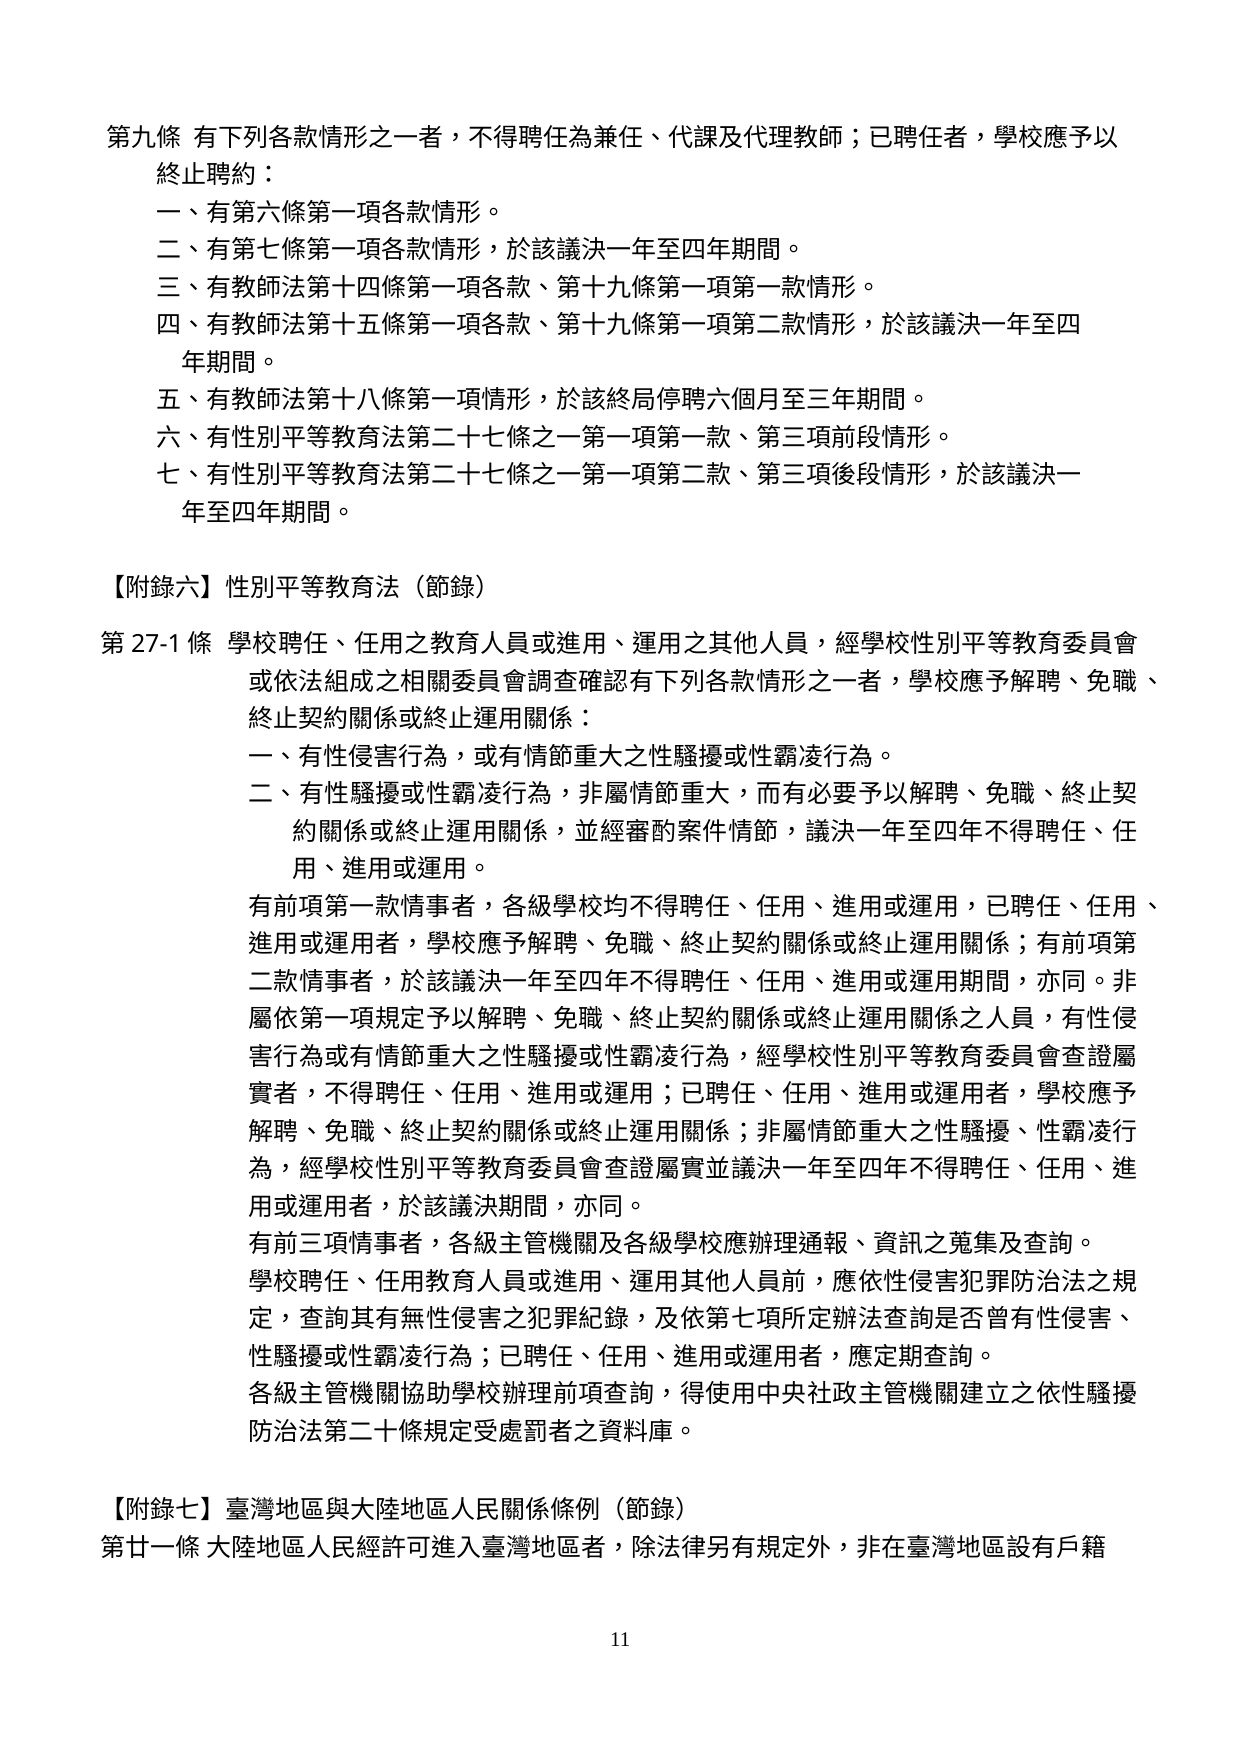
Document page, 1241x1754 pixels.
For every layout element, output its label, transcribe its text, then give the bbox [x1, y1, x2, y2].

text 第廿一條 大陸地區人民經許可進入臺灣地區者，除法律另有規定外，非在臺灣地區設有戶籍 [100, 1527, 1140, 1564]
text 六、有性別平等教育法第二十七條之一第一項第一款、第三項前段情形。 [100, 416, 1140, 454]
text 七、有性別平等教育法第二十七條之一第一項第二款、第三項後段情形，於該議決一 [100, 454, 1140, 491]
text 年至四年期間。 [100, 491, 1140, 529]
text 學校聘任、任用教育人員或進用、運用其他人員前，應依性侵害犯罪防治法之規定，查詢其有無性侵害之犯罪紀錄，及依第七項所定辦法查詢是否曾有性侵害、性騷擾或性霸凌行為；已聘任、任用、進用或運用者，應定期查詢。 [248, 1260, 1140, 1373]
text 有前三項情事者，各級主管機關及各級學校應辦理通報、資訊之蒐集及查詢。 [248, 1223, 1140, 1260]
text 五、有教師法第十八條第一項情形，於該終局停聘六個月至三年期間。 [100, 379, 1140, 416]
text 第27-1條 學校聘任、任用之教育人員或進用、運用之其他人員，經學校性別平等教育委員會或依法組成之相關委員會調查確認有下列各款情形之一者，學校應予解聘、免職、終止契約關係或終止運用關係： [100, 623, 1140, 735]
text 終止聘約： [100, 154, 1140, 191]
text 一、有性侵害行為，或有情節重大之性騷擾或性霸凌行為。 [248, 735, 1140, 773]
text 三、有教師法第十四條第一項各款、第十九條第一項第一款情形。 [100, 266, 1140, 304]
text 【附錄七】臺灣地區與大陸地區人民關係條例（節錄） [100, 1485, 1140, 1527]
text 二、有第七條第一項各款情形，於該議決一年至四年期間。 [100, 229, 1140, 266]
text 第九條 有下列各款情形之一者，不得聘任為兼任、代課及代理教師；已聘任者，學校應予以 [100, 116, 1140, 154]
text 年期間。 [100, 341, 1140, 379]
text 【附錄六】性別平等教育法（節錄） [100, 566, 1140, 604]
text 各級主管機關協助學校辦理前項查詢，得使用中央社政主管機關建立之依性騷擾防治法第二十條規定受處罰者之資料庫。 [248, 1373, 1140, 1448]
text 一、有第六條第一項各款情形。 [100, 191, 1140, 229]
text 有前項第一款情事者，各級學校均不得聘任、任用、進用或運用，已聘任、任用、進用或運用者，學校應予解聘、免職、終止契約關係或終止運用關係；有前項第二款情事者，於該議決一年至四年不得聘任、任用、進用或運用期間，亦同。非屬依第一項規定予以解聘、免職、終止契約關係或終止運用關係之人員，有性侵害行為或有情節重大之性騷擾或性霸凌行為，經學校性別平等教育委員會查證屬實者，不得聘任、任用、進用或運用；已聘任、任用、進用或運用者，學校應予解聘、免職、終止契約關係或終止運用關係；非屬情節重大之性騷擾、性霸凌行為，經學校性別平等教育委員會查證屬實並議決一年至四年不得聘任、任用、進用或運用者，於該議決期間，亦同。 [248, 885, 1140, 1223]
text 四、有教師法第十五條第一項各款、第十九條第一項第二款情形，於該議決一年至四 [100, 304, 1140, 341]
text 二、有性騷擾或性霸凌行為，非屬情節重大，而有必要予以解聘、免職、終止契約關係或終止運用關係，並經審酌案件情節，議決一年至四年不得聘任、任用、進用或運用。 [248, 773, 1140, 885]
